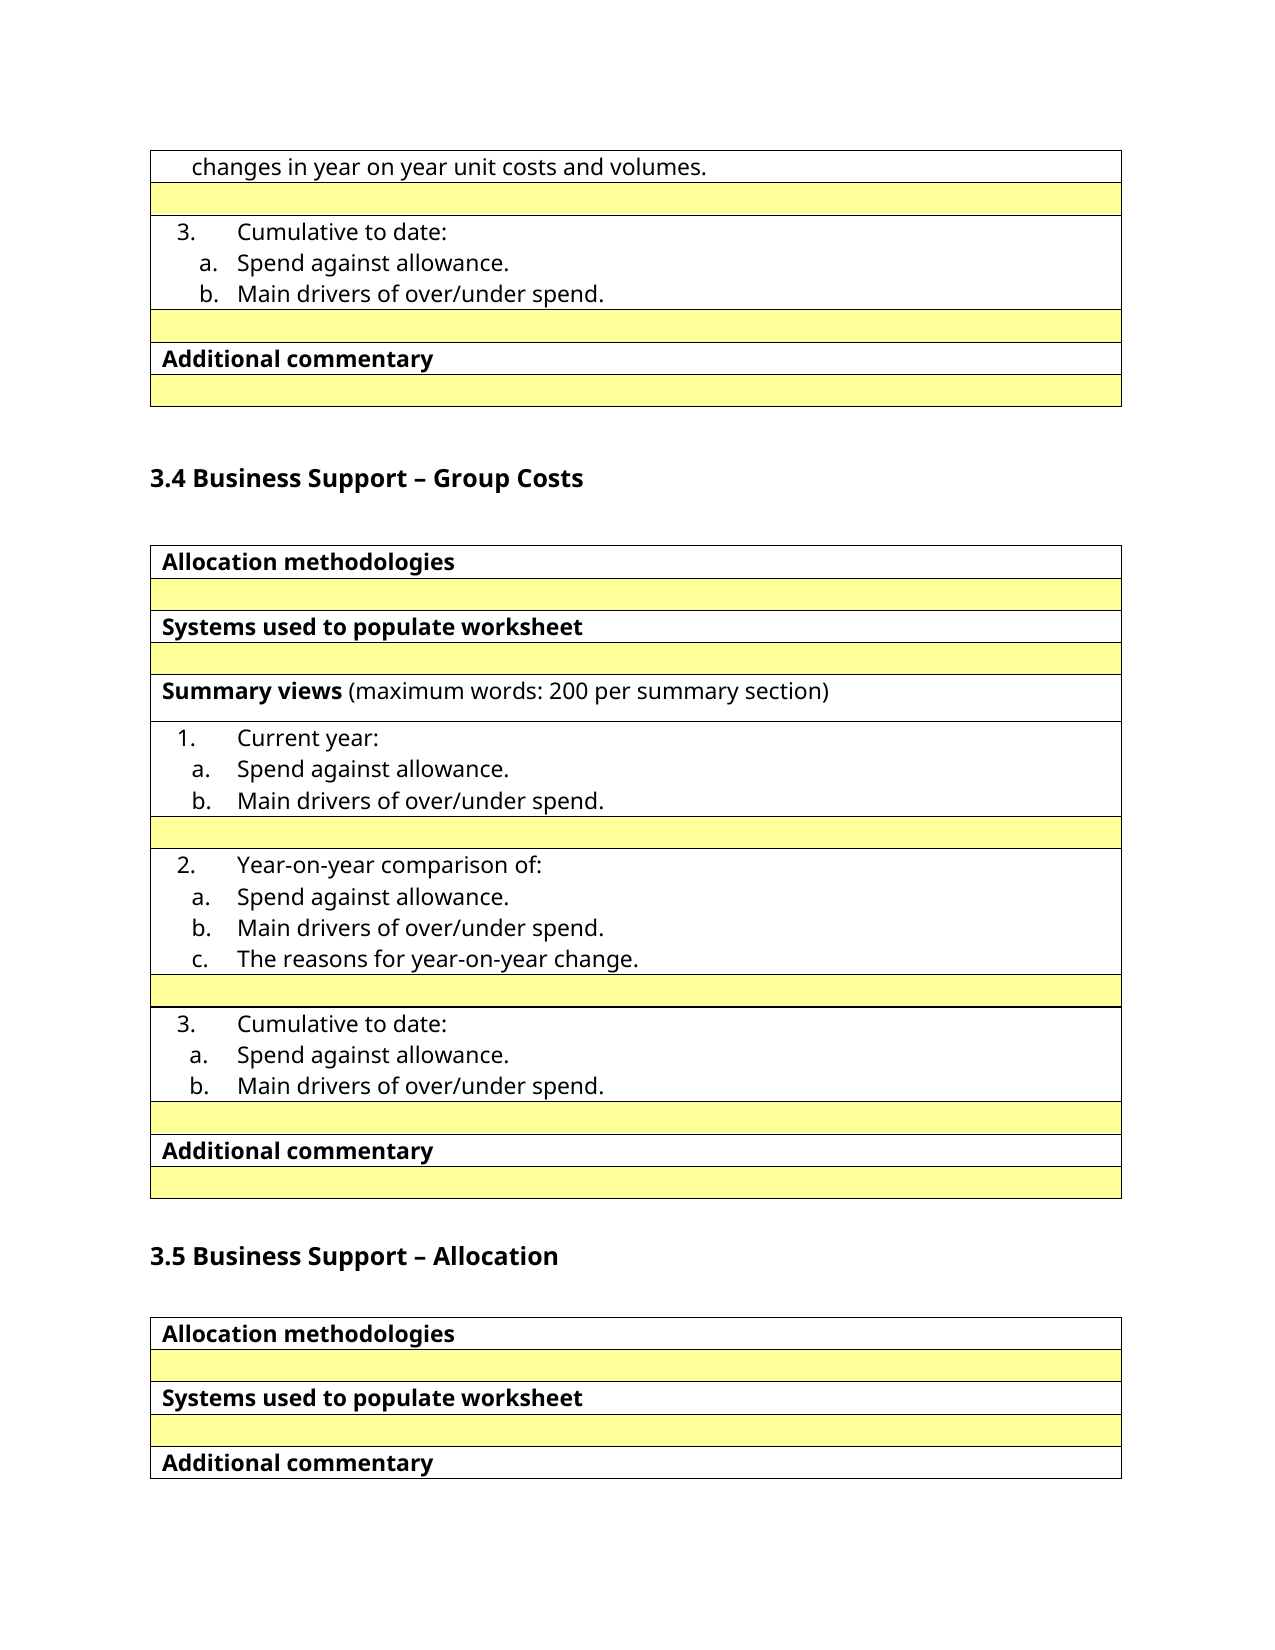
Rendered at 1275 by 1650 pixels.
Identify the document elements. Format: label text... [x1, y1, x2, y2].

table_header Allocation methodologies [151, 546, 1121, 577]
table_cell [151, 579, 1121, 610]
table_cell [151, 817, 1121, 848]
table_cell Additional commentary [151, 343, 1121, 374]
table_cell [151, 1167, 1121, 1198]
table_cell Summary views (maximum words: 200 per summary section) [151, 675, 1121, 721]
table_cell [151, 310, 1121, 342]
table_cell [151, 643, 1121, 674]
table_cell [151, 975, 1121, 1006]
table_cell [151, 1415, 1121, 1446]
table_cell Systems used to populate worksheet [151, 1382, 1121, 1413]
table_cell [151, 183, 1121, 214]
table_cell Current year: Spend against allowance. Main drivers of over/under spend. [151, 722, 1121, 816]
table_cell Cumulative to date: Spend against allowance. Main drivers of over/under spend. [151, 1008, 1121, 1101]
table_cell [151, 375, 1121, 406]
table_cell Additional commentary [151, 1447, 1121, 1478]
table_cell [151, 1102, 1121, 1133]
table_cell Additional commentary [151, 1135, 1121, 1166]
table_cell Year-on-year comparison of: Spend against allowance. Main drivers of over/under spend. The reasons for year-on-year change. [151, 849, 1121, 974]
table_cell Systems used to populate worksheet [151, 611, 1121, 642]
table_cell Cumulative to date: Spend against allowance. Main drivers of over/under spend. [151, 216, 1121, 309]
text 3.4 Business Support – Group Costs [150, 460, 1125, 494]
table_header Allocation methodologies [151, 1318, 1121, 1349]
table_cell [151, 1350, 1121, 1381]
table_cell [151, 151, 1121, 182]
text 3.5 Business Support – Allocation [150, 1238, 1125, 1272]
